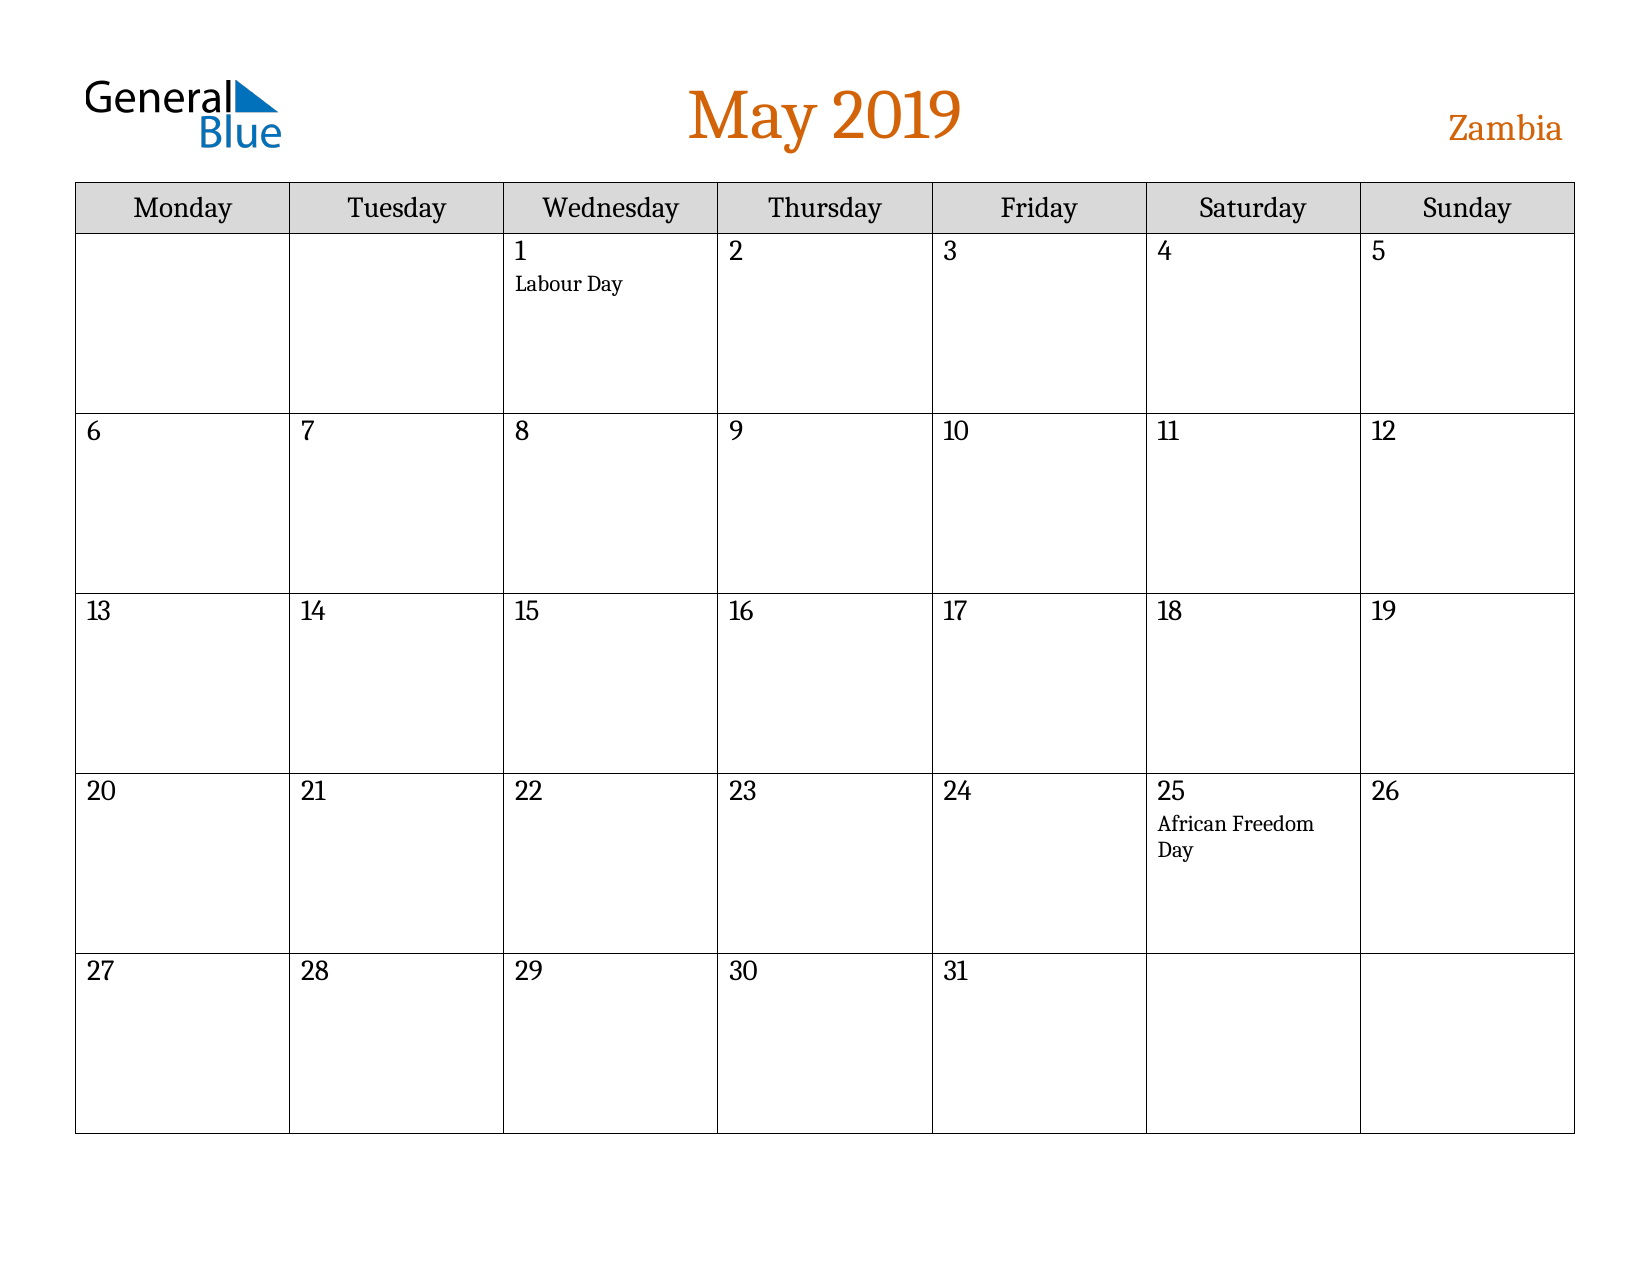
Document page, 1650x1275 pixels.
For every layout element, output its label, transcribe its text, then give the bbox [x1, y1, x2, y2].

table_cell [290, 450, 503, 593]
table_cell 16 [718, 594, 932, 630]
table_cell [1147, 270, 1360, 413]
table_cell 2 [718, 234, 932, 270]
table_cell 6 [76, 414, 289, 450]
table_cell Friday [933, 183, 1146, 233]
table_cell [1361, 990, 1574, 1133]
table_cell [76, 234, 289, 270]
table_cell 20 [76, 774, 289, 810]
table_cell [1147, 450, 1360, 593]
table_cell 1 [504, 234, 717, 270]
table_cell [290, 234, 503, 270]
table_cell 3 [933, 234, 1146, 270]
table_cell 24 [933, 774, 1146, 810]
table_cell [1147, 630, 1360, 773]
table_cell 21 [290, 774, 503, 810]
table_cell [504, 810, 717, 953]
table_cell 17 [933, 594, 1146, 630]
table_cell 5 [1361, 234, 1574, 270]
table_cell 18 [1147, 594, 1360, 630]
table_cell [718, 450, 932, 593]
table_cell 11 [1147, 414, 1360, 450]
table_cell [76, 450, 289, 593]
table_cell [290, 270, 503, 413]
table_cell [504, 990, 717, 1133]
table_cell [1147, 954, 1360, 990]
table_cell [718, 990, 932, 1133]
table_cell 22 [504, 774, 717, 810]
table_cell 29 [504, 954, 717, 990]
table_cell Sunday [1361, 183, 1574, 233]
table_cell Tuesday [290, 183, 503, 233]
table_cell [290, 630, 503, 773]
picture [86, 80, 281, 148]
table_cell 30 [718, 954, 932, 990]
table_cell 12 [1361, 414, 1574, 450]
table_cell [504, 450, 717, 593]
table_cell 26 [1361, 774, 1574, 810]
table_cell 10 [933, 414, 1146, 450]
table_cell 4 [1147, 234, 1360, 270]
table_cell 8 [504, 414, 717, 450]
table_cell Labour Day [504, 270, 717, 413]
table_cell [933, 630, 1146, 773]
table_cell [718, 270, 932, 413]
table_cell 23 [718, 774, 932, 810]
table_cell 14 [290, 594, 503, 630]
table_cell [1361, 270, 1574, 413]
table_cell [76, 270, 289, 413]
table_cell 27 [76, 954, 289, 990]
table_cell 15 [504, 594, 717, 630]
table_header May 2019 [504, 75, 1146, 182]
table_cell [718, 810, 932, 953]
table_cell Thursday [718, 183, 932, 233]
table_cell 13 [76, 594, 289, 630]
table_cell [933, 810, 1146, 953]
table_header [76, 75, 503, 182]
table_cell 28 [290, 954, 503, 990]
table_cell [76, 810, 289, 953]
table_cell [1361, 954, 1574, 990]
table_cell 7 [290, 414, 503, 450]
table_cell [290, 810, 503, 953]
table_cell 9 [718, 414, 932, 450]
table_cell [933, 450, 1146, 593]
table_cell [1361, 450, 1574, 593]
table_cell 25 [1147, 774, 1360, 810]
table_cell 31 [933, 954, 1146, 990]
table_cell [290, 990, 503, 1133]
table_cell [76, 630, 289, 773]
table_cell [504, 630, 717, 773]
table_cell Saturday [1147, 183, 1360, 233]
table_cell Wednesday [504, 183, 717, 233]
table_cell Monday [76, 183, 289, 233]
table_cell African Freedom Day [1147, 810, 1360, 953]
table_cell [76, 990, 289, 1133]
table_cell [718, 630, 932, 773]
table_cell [1361, 810, 1574, 953]
table_cell [1147, 990, 1360, 1133]
table_cell [1361, 630, 1574, 773]
table_cell [933, 270, 1146, 413]
table_header Zambia [1146, 75, 1574, 182]
table_cell 19 [1361, 594, 1574, 630]
table_cell [933, 990, 1146, 1133]
